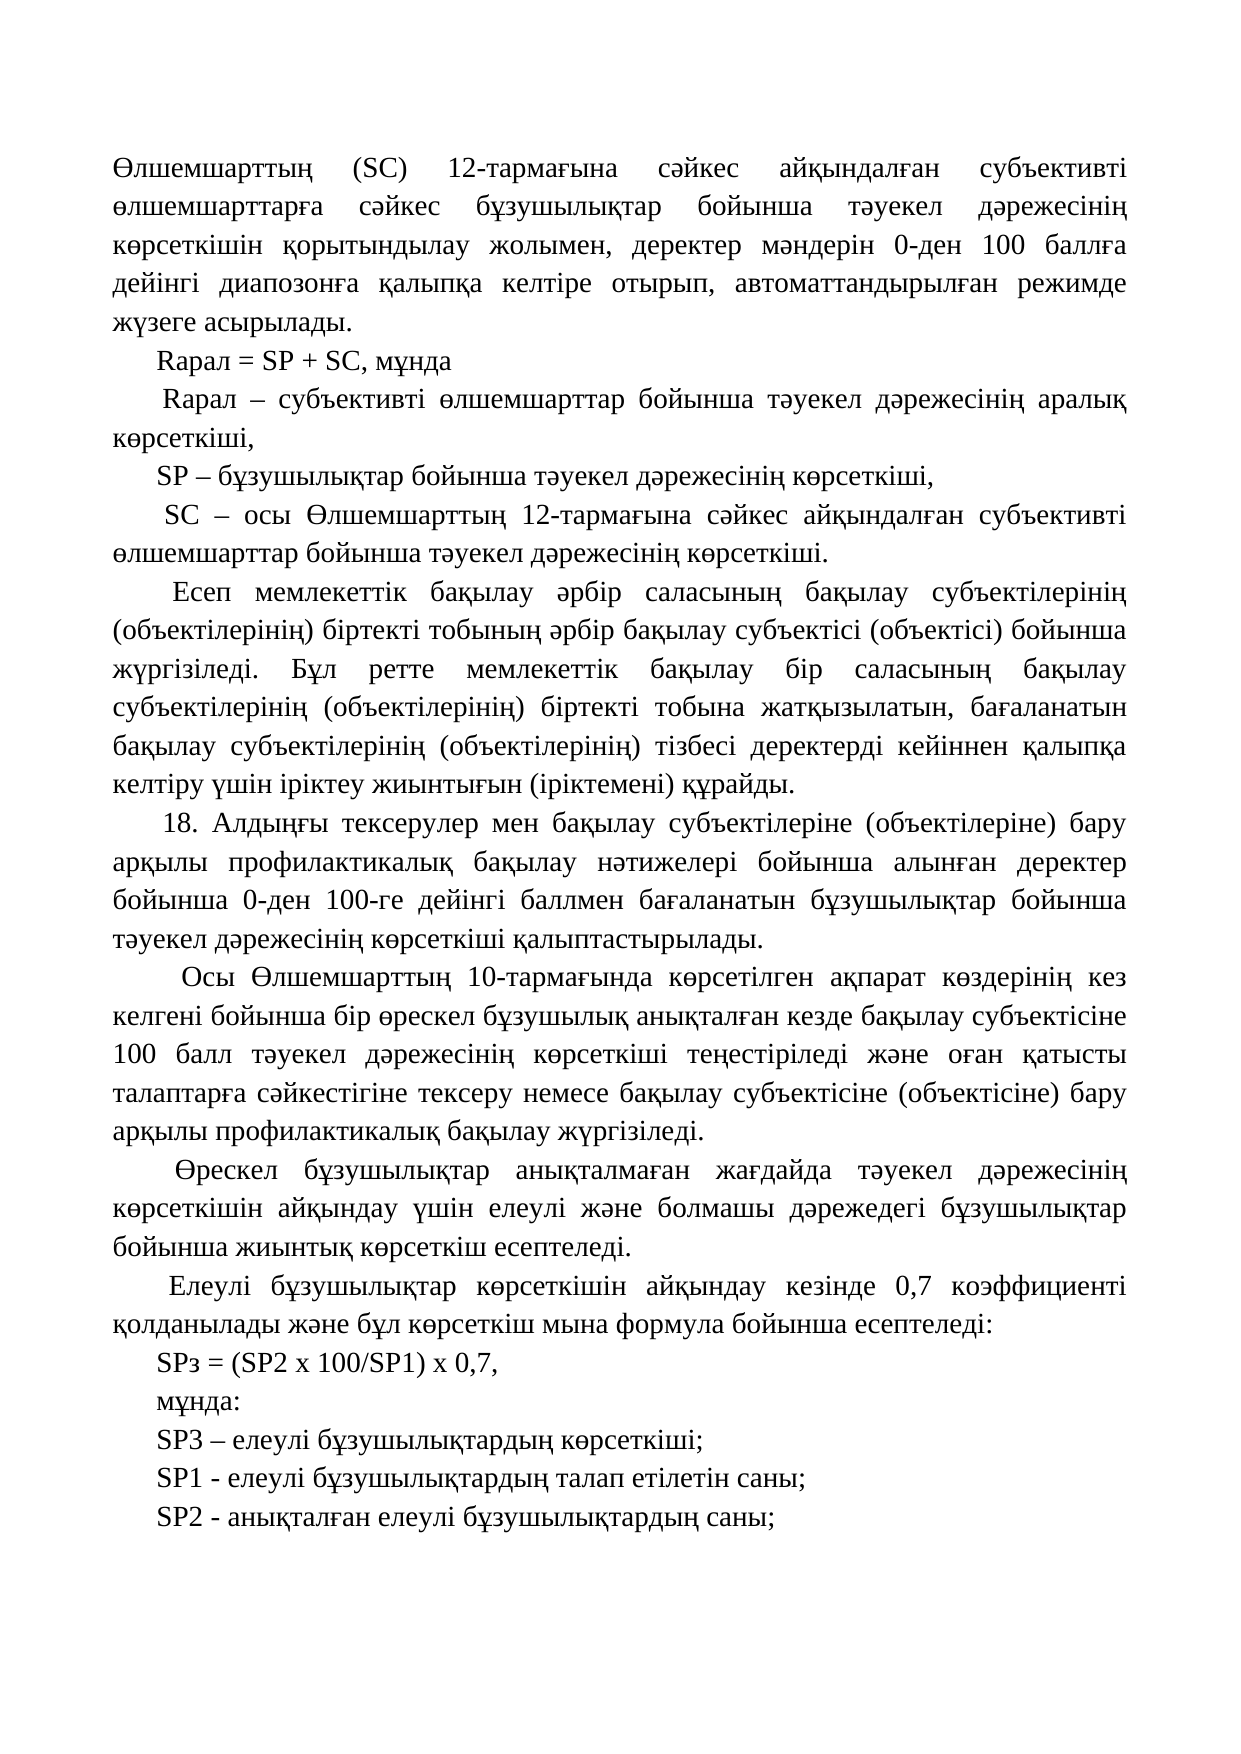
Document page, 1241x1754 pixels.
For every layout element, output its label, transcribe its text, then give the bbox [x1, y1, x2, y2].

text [112, 150, 1128, 338]
text Rарал = SP + SC, мұнда [112, 343, 1128, 376]
text SC – осы Өлшемшарттың 12-тармағына сәйкес айқындалған субъективті өлшемшарттар бойынша тәуекел дәрежесінің көрсеткіші. [112, 497, 1128, 569]
text Осы Өлшемшарттың 10-тармағында көрсетілген ақпарат көздерінің кез келгені бойынша бір өрескел бұзушылық анықталған кезде бақылау субъектісіне 100 балл тәуекел дәрежесінің көрсеткіші теңестіріледі және оған қатысты талаптарға сәйкестігіне тексеру немесе бақылау субъектісіне (объектісіне) бару арқылы профилактикалық бақылау жүргізіледі. [112, 959, 1128, 1147]
text SРз = (SР2 х 100/SР1) х 0,7, [112, 1345, 1128, 1378]
text SР3 – елеулі бұзушылықтардың көрсеткіші; [112, 1422, 1128, 1455]
text 18. Алдыңғы тексерулер мен бақылау субъектілеріне (объектілеріне) бару арқылы профилактикалық бақылау нәтижелері бойынша алынған деректер бойынша 0-ден 100-ге дейінгі баллмен бағаланатын бұзушылықтар бойынша тәуекел дәрежесінің көрсеткіші қалыптастырылады. [112, 805, 1128, 954]
text ЅР2 - анықталған елеулі бұзушылықтардың саны; [112, 1499, 1128, 1532]
text ЅР1 - елеулі бұзушылықтардың талап етілетін саны; [112, 1460, 1128, 1494]
text Елеулі бұзушылықтар көрсеткішін айқындау кезінде 0,7 коэффициенті қолданылады және бұл көрсеткіш мына формула бойынша есептеледі: [112, 1268, 1128, 1340]
text Rарал – субъективті өлшемшарттар бойынша тәуекел дәрежесінің аралық көрсеткіші, [112, 381, 1128, 453]
text SР – бұзушылықтар бойынша тәуекел дәрежесінің көрсеткіші, [112, 458, 1128, 492]
text Есеп мемлекеттік бақылау әрбір саласының бақылау субъектілерінің (объектілерінің) біртекті тобының әрбір бақылау субъектісі (объектісі) бойынша жүргізіледі. Бұл ретте мемлекеттік бақылау бір саласының бақылау субъектілерінің (объектілерінің) біртекті тобына жатқызылатын, бағаланатын бақылау субъектілерінің (объектілерінің) тізбесі деректерді кейіннен қалыпқа келтіру үшін іріктеу жиынтығын (іріктемені) құрайды. [112, 574, 1128, 800]
text мұнда: [112, 1383, 1128, 1417]
text Өрескел бұзушылықтар анықталмаған жағдайда тәуекел дәрежесінің көрсеткішін айқындау үшін елеулі және болмашы дәрежедегі бұзушылықтар бойынша жиынтық көрсеткіш есептеледі. [112, 1152, 1128, 1263]
